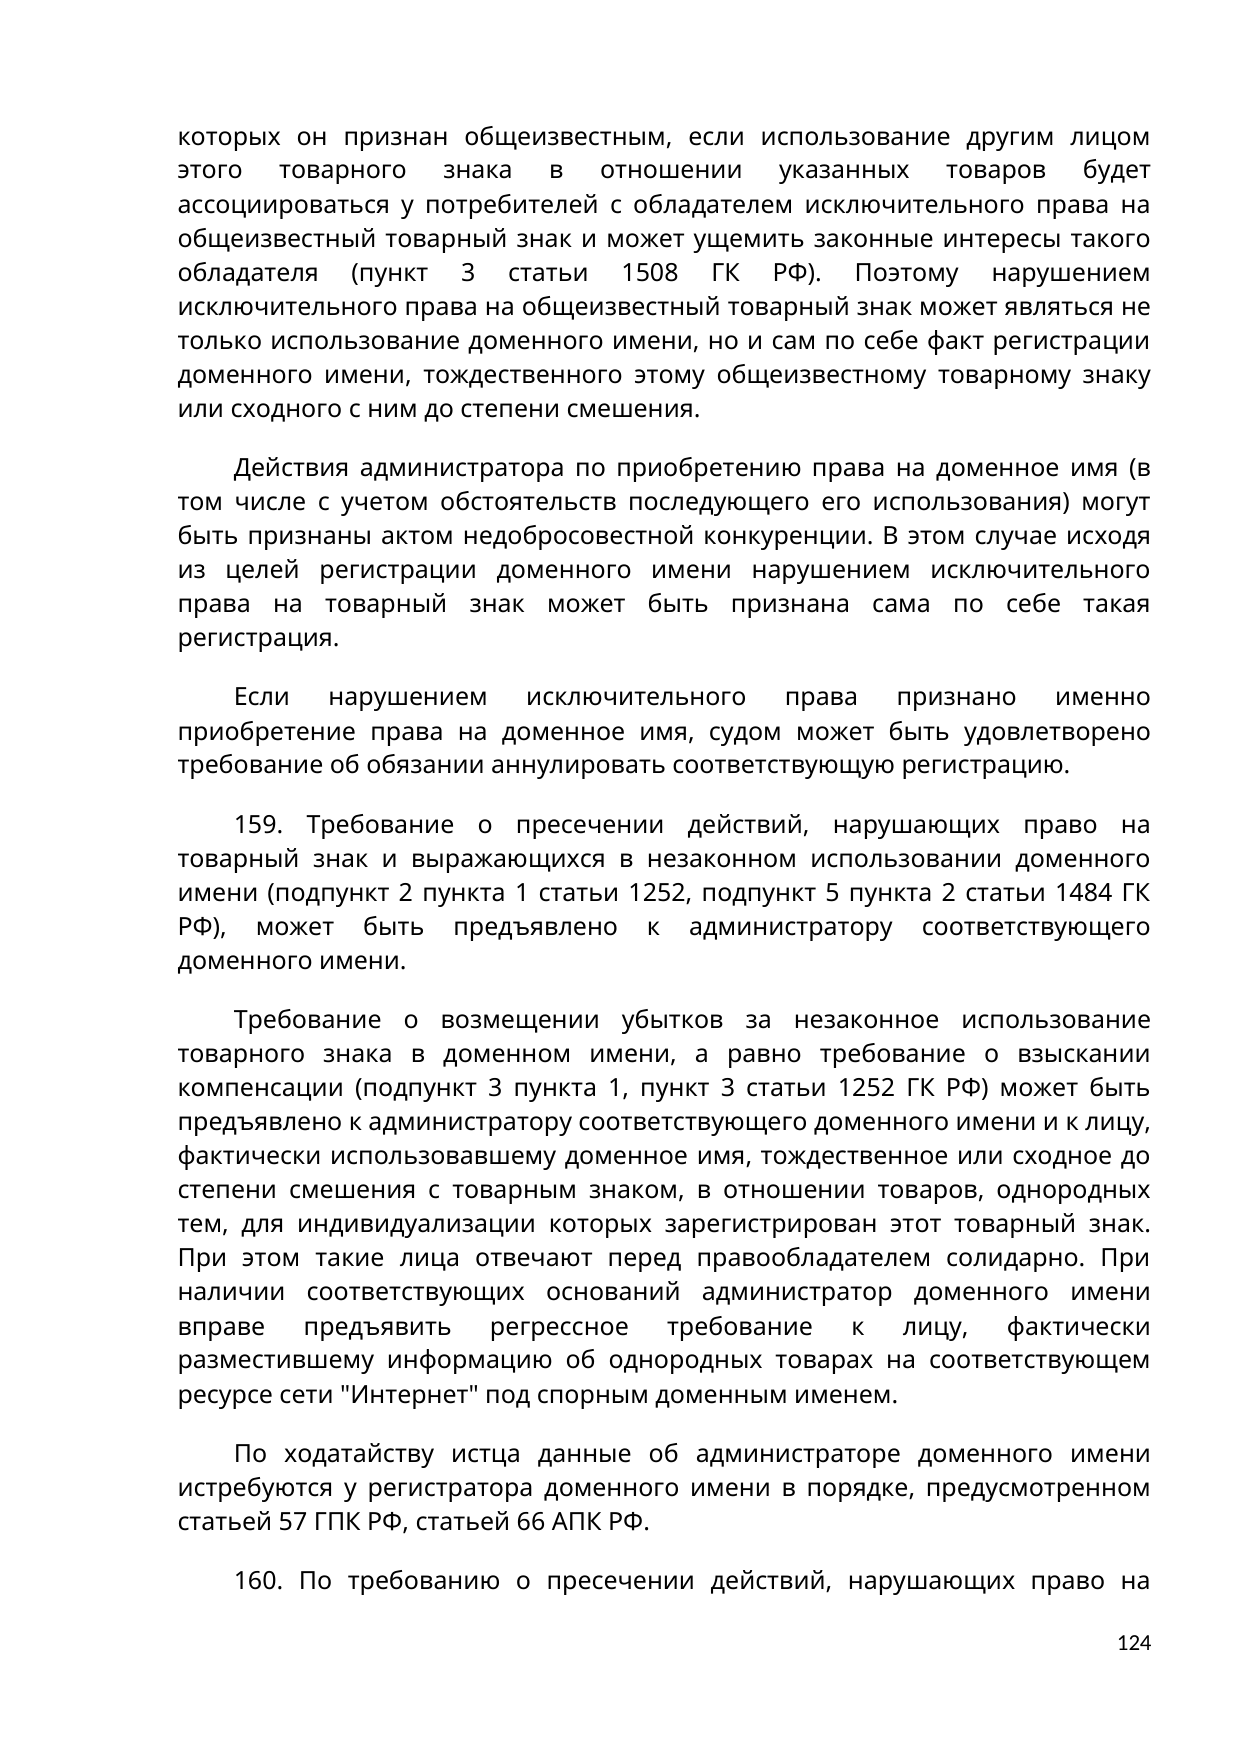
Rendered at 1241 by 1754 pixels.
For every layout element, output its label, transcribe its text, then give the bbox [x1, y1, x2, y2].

text Действия администратора по приобретению права на доменное имя (в том числе с учетом обстоятельств последующего его использования) могут быть признаны актом недобросовестной конкуренции. В этом случае исходя из целей регистрации доменного имени нарушением исключительного права на товарный знак может быть признана сама по себе такая регистрация. [177, 450, 1152, 654]
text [177, 1562, 1152, 1597]
text Если нарушением исключительного права признано именно приобретение права на доменное имя, судом может быть удовлетворено требование об обязании аннулировать соответствующую регистрацию. [177, 679, 1152, 781]
text По ходатайству истца данные об администраторе доменного имени истребуются у регистратора доменного имени в порядке, предусмотренном статьей 57 ГПК РФ, статьей 66 АПК РФ. [177, 1435, 1152, 1537]
text Требование о возмещении убытков за незаконное использование товарного знака в доменном имени, а равно требование о взыскании компенсации (подпункт 3 пункта 1, пункт 3 статьи 1252 ГК РФ) может быть предъявлено к администратору соответствующего доменного имени и к лицу, фактически использовавшему доменное имя, тождественное или сходное до степени смешения с товарным знаком, в отношении товаров, однородных тем, для индивидуализации которых зарегистрирован этот товарный знак. При этом такие лица отвечают перед правообладателем солидарно. При наличии соответствующих оснований администратор доменного имени вправе предъявить регрессное требование к лицу, фактически разместившему информацию об однородных товарах на соответствующем ресурсе сети "Интернет" под спорным доменным именем. [177, 1002, 1152, 1410]
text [177, 118, 1152, 425]
text 159. Требование о пресечении действий, нарушающих право на товарный знак и выражающихся в незаконном использовании доменного имени (подпункт 2 пункта 1 статьи 1252, подпункт 5 пункта 2 статьи 1484 ГК РФ), может быть предъявлено к администратору соответствующего доменного имени. [177, 806, 1152, 977]
